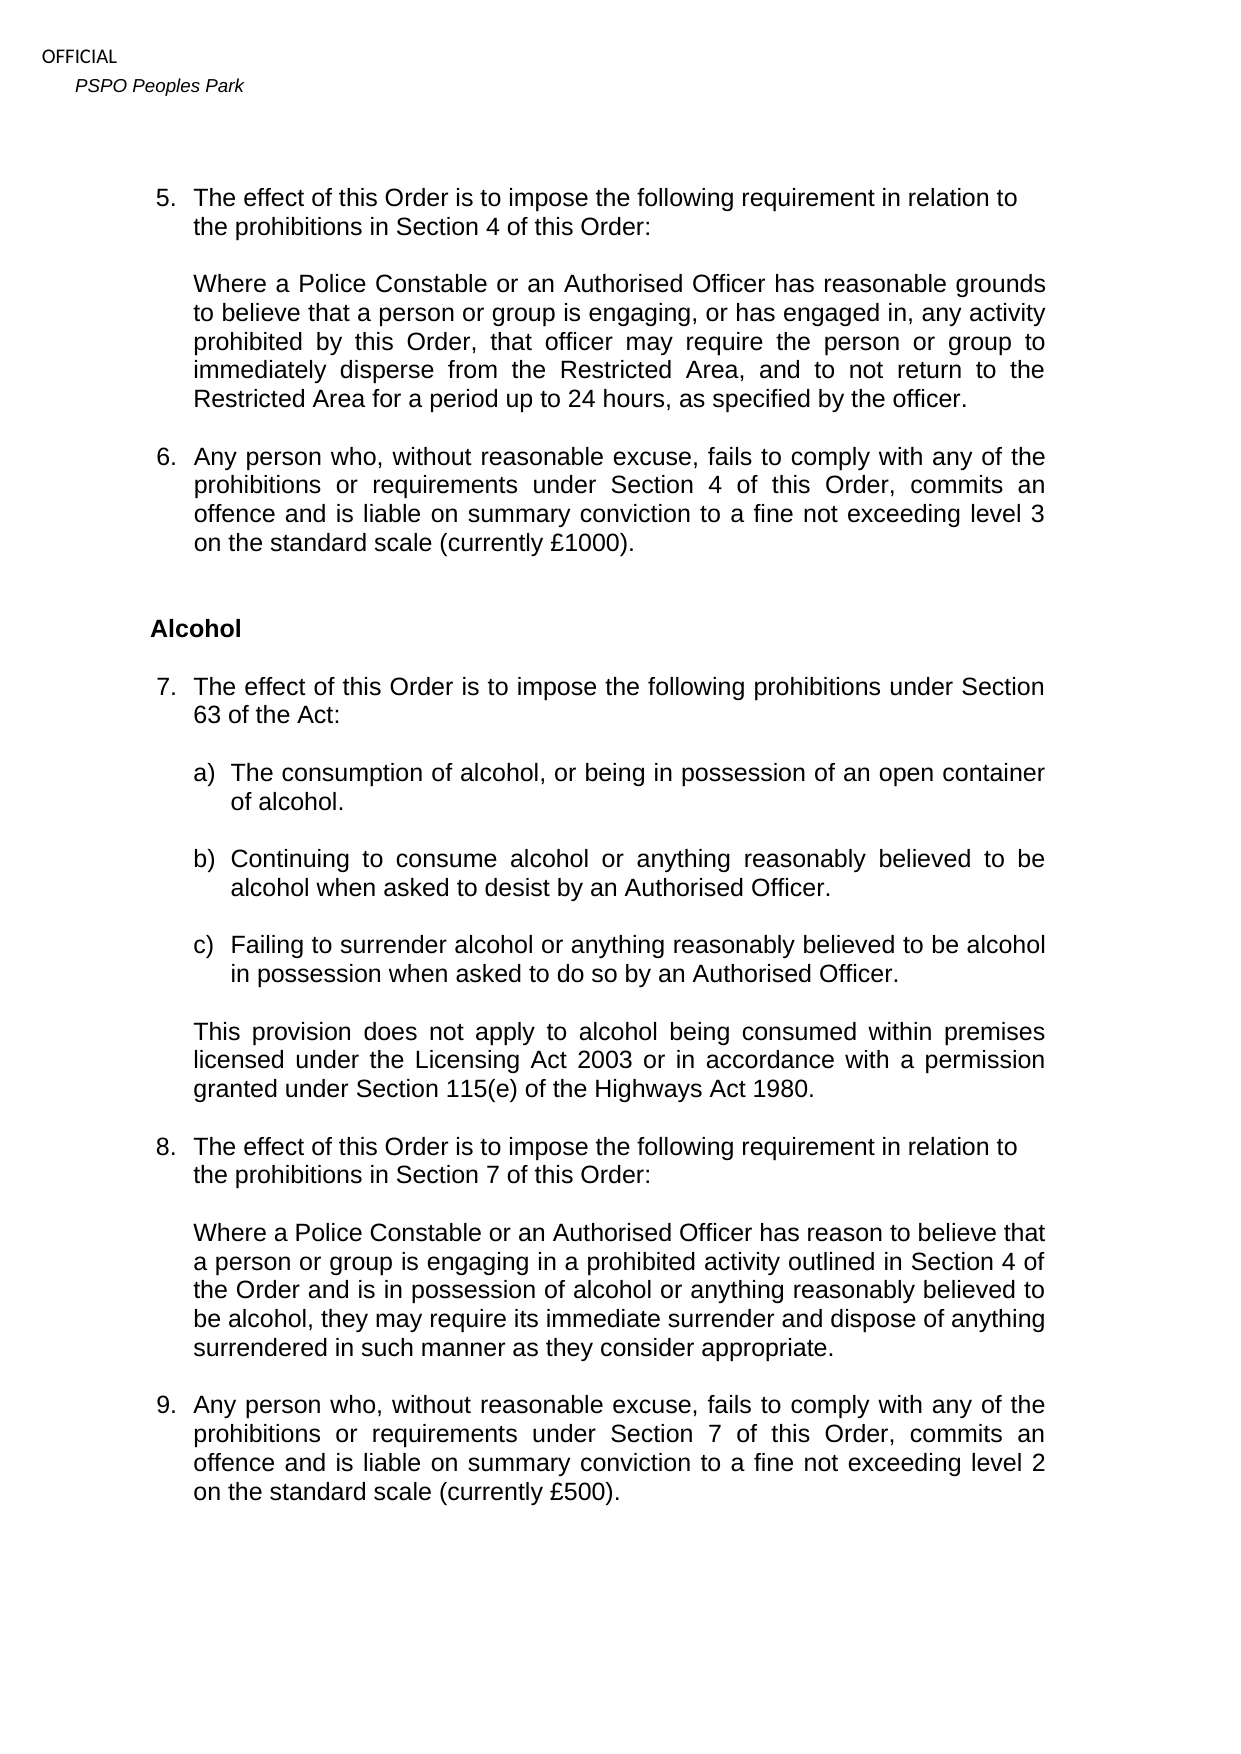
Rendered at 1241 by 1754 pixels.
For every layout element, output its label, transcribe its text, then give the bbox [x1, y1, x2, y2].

list The effect of this Order is to impose the following requirement in relation to the prohibitions in Section 4 of this Order: [156, 183, 1047, 240]
text Alcohol [150, 614, 1047, 643]
text This provision does not apply to alcohol being consumed within premises licensed under the Licensing Act 2003 or in accordance with a permission granted under Section 115(e) of the Highways Act 1980. [193, 1017, 1047, 1103]
list Continuing to consume alcohol or anything reasonably believed to be alcohol when asked to desist by an Authorised Officer. [193, 844, 1047, 902]
list The effect of this Order is to impose the following prohibitions under Section 63 of the Act: [156, 672, 1047, 729]
list The effect of this Order is to impose the following requirement in relation to the prohibitions in Section 7 of this Order: [156, 1132, 1047, 1189]
text Where a Police Constable or an Authorised Officer has reason to believe that a person or group is engaging in a prohibited activity outlined in Section 4 of the Order and is in possession of alcohol or anything reasonably believed to be alcohol, they may require its immediate surrender and dispose of anything surrendered in such manner as they consider appropriate. [193, 1218, 1047, 1362]
list Any person who, without reasonable excuse, fails to comply with any of the prohibitions or requirements under Section 7 of this Order, commits an offence and is liable on summary conviction to a fine not exceeding level 2 on the standard scale (currently £500). [156, 1390, 1047, 1505]
list Any person who, without reasonable excuse, fails to comply with any of the prohibitions or requirements under Section 4 of this Order, commits an offence and is liable on summary conviction to a fine not exceeding level 3 on the standard scale (currently £1000). [156, 442, 1047, 557]
list Where a Police Constable or an Authorised Officer has reasonable grounds to believe that a person or group is engaging, or has engaged in, any activity prohibited by this Order, that officer may require the person or group to immediately disperse from the Restricted Area, and to not return to the Restricted Area for a period up to 24 hours, as specified by the officer. [193, 269, 1047, 413]
list The consumption of alcohol, or being in possession of an open container of alcohol. [193, 758, 1047, 815]
list Failing to surrender alcohol or anything reasonably believed to be alcohol in possession when asked to do so by an Authorised Officer. [193, 930, 1047, 988]
